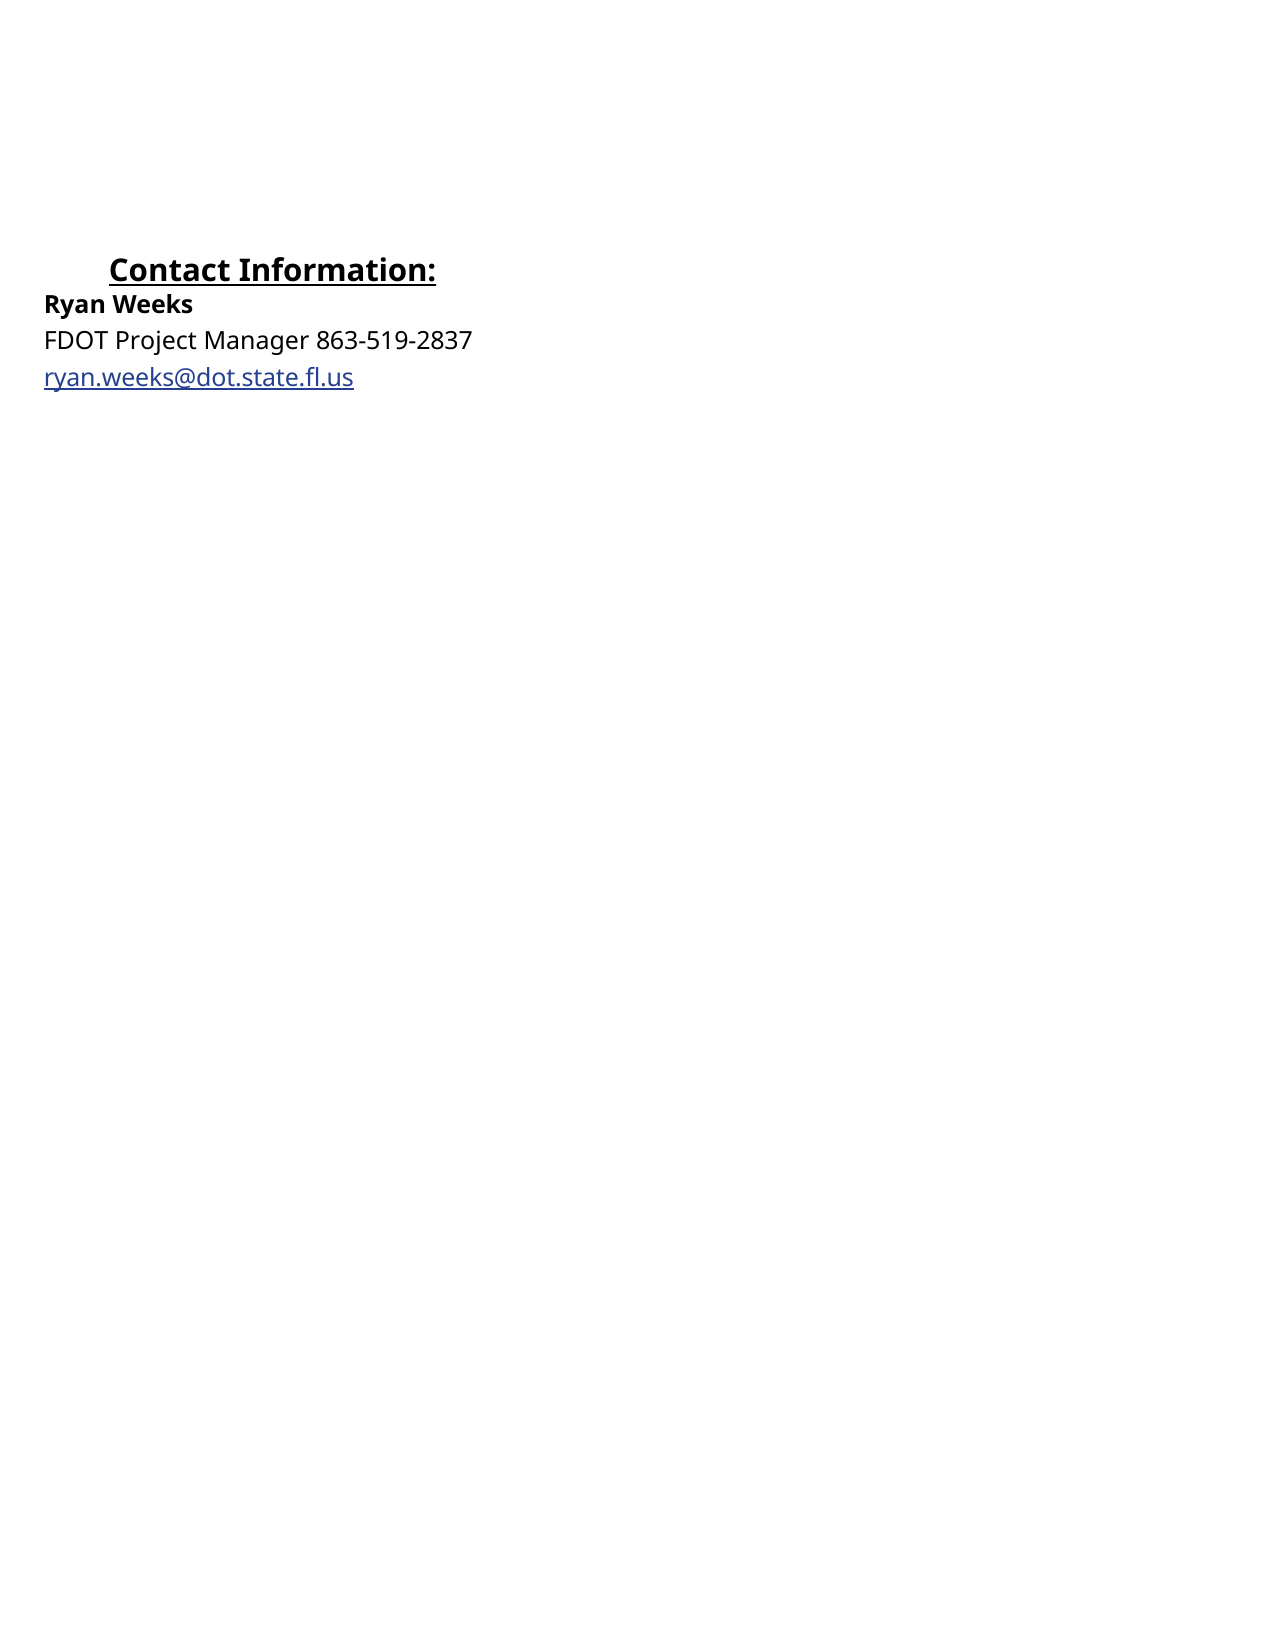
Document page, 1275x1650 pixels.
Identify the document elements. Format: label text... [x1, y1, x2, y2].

text FDOT Project Manager 863-519-2837 [43, 322, 566, 356]
subtitle Contact Information: [109, 250, 700, 289]
subtitle Ryan Weeks [43, 289, 700, 319]
text ryan.weeks@dot.state.fl.us [43, 359, 700, 393]
